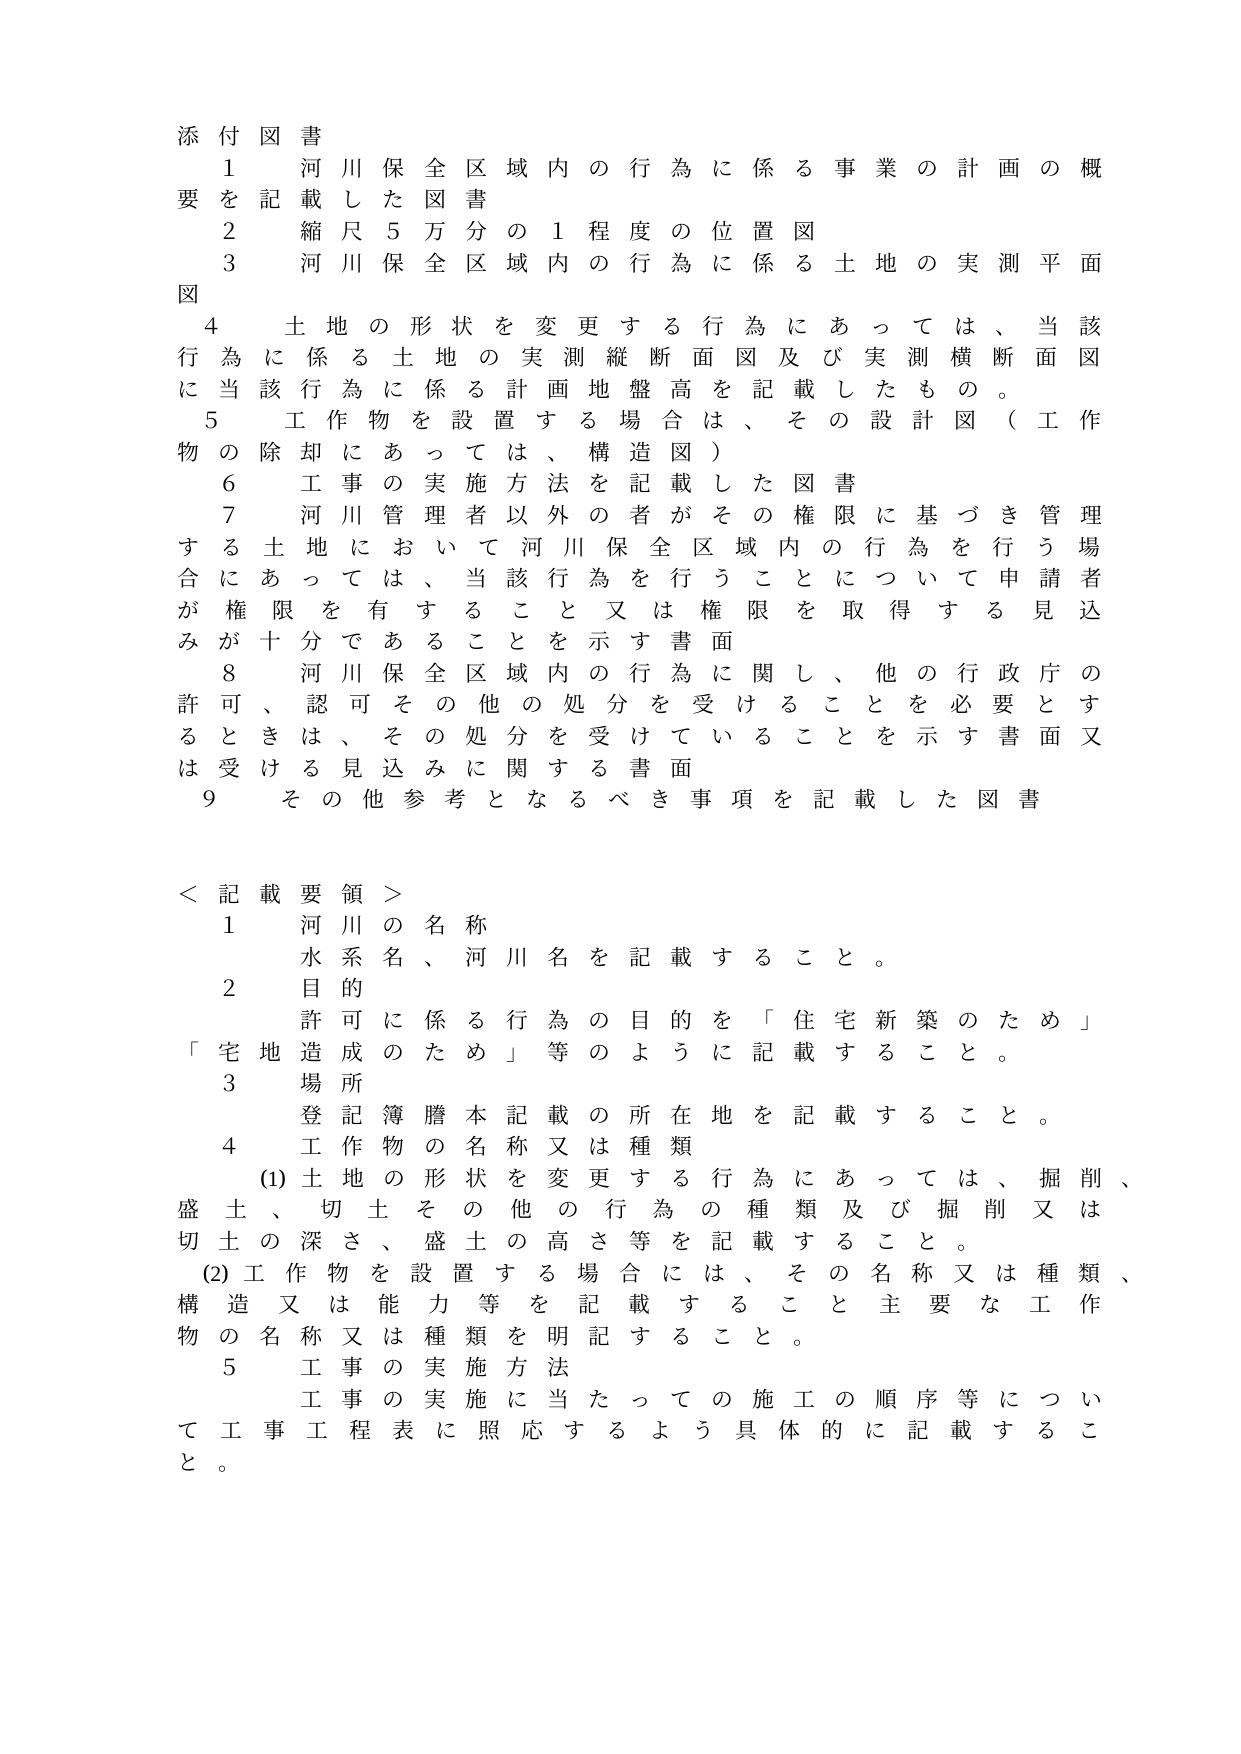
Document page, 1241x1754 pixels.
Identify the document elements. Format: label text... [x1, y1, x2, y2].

text ２ 目的 [178, 972, 1122, 1003]
text ４ 土地の形状を変更する行為にあっては、当該行為に係る土地の実測縦断面図及び実測横断面図 に当該行為に係る計画地盤高を記載したもの。 [178, 309, 1122, 403]
text ３ 場所 [178, 1066, 1122, 1098]
text ５ 工事の実施方法 [178, 1350, 1122, 1382]
text 添付図書 [178, 119, 1122, 151]
text 登記簿謄本記載の所在地を記載すること。 [178, 1098, 1122, 1129]
text 水系名、河川名を記載すること。 [178, 940, 1122, 972]
text 許可に係る行為の目的を「住宅新築のため」「宅地造成のため」等のように記載すること。 [178, 1003, 1122, 1066]
text ＜記載要領＞ [178, 877, 1122, 908]
text (1) 土地の形状を変更する行為にあっては、掘削、盛土、切土その他の行為の種類及び掘削又は 切土の深さ、盛土の高さ等を記載すること。 [178, 1161, 1122, 1256]
text ３ 河川保全区域内の行為に係る土地の実測平面図 [178, 246, 1122, 309]
text ６ 工事の実施方法を記載した図書 [178, 467, 1122, 498]
text １ 河川の名称 [178, 908, 1122, 940]
text ５ 工作物を設置する場合は、その設計図（工作物の除却にあっては、構造図） [178, 403, 1122, 467]
text ９ その他参考となるべき事項を記載した図書 [178, 782, 1122, 814]
text (2) 工作物を設置する場合には、その名称又は種類、構造又は能力等を記載すること主要な工作 物の名称又は種類を明記すること。 [178, 1256, 1122, 1350]
text ２ 縮尺５万分の１程度の位置図 [178, 214, 1122, 246]
text ７ 河川管理者以外の者がその権限に基づき管理する土地において河川保全区域内の行為を行う場 合にあっては、当該行為を行うことについて申請者が権限を有すること又は権限を取得する見込 みが十分であることを示す書面 [178, 498, 1122, 656]
text １ 河川保全区域内の行為に係る事業の計画の概要を記載した図書 [178, 151, 1122, 214]
text ８ 河川保全区域内の行為に関し、他の行政庁の許可、認可その他の処分を受けることを必要とす るときは、その処分を受けていることを示す書面又は受ける見込みに関する書面 [178, 656, 1122, 782]
text ４ 工作物の名称又は種類 [178, 1129, 1122, 1161]
text 工事の実施に当たっての施工の順序等について工事工程表に照応するよう具体的に記載するこ と。 [178, 1382, 1122, 1477]
